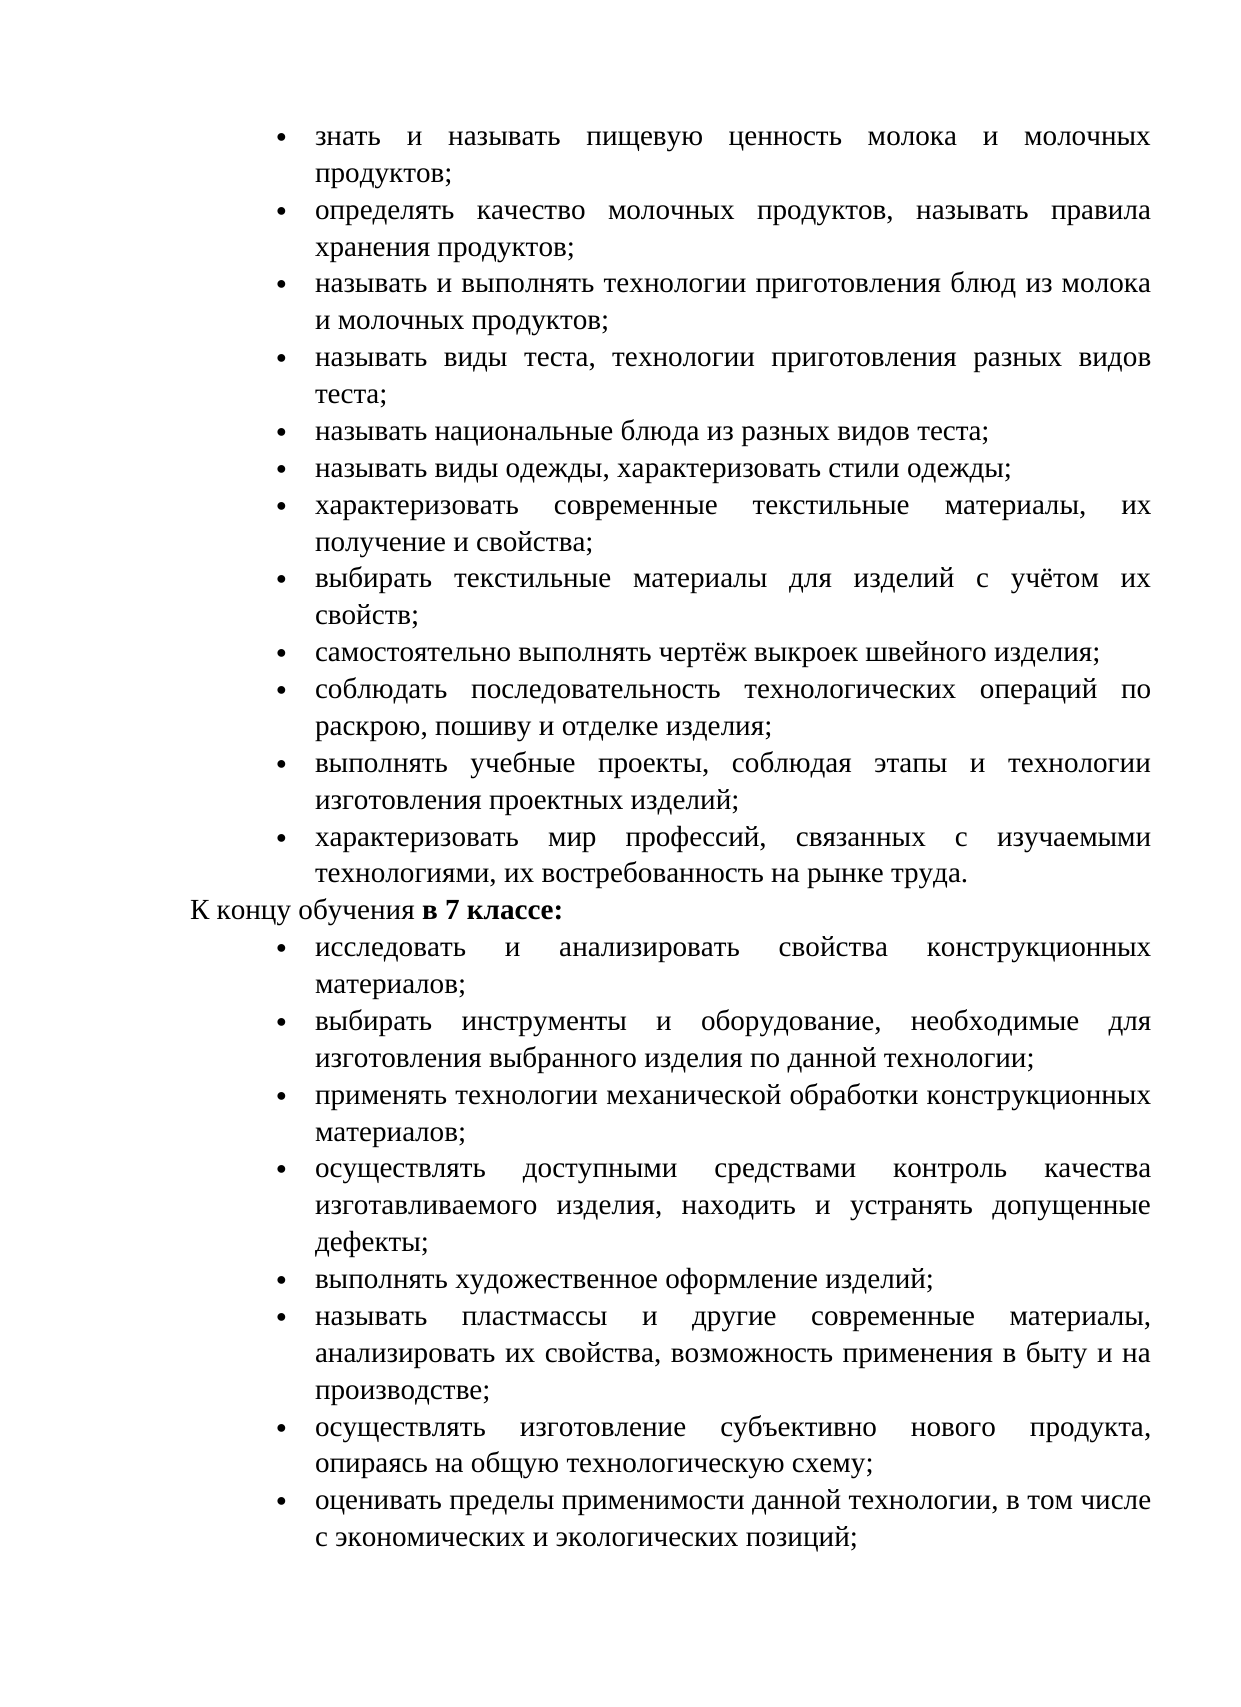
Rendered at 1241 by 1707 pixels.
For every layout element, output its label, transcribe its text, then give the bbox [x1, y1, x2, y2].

list называть пластмассы и другие современные материалы, анализировать их свойства, возможность применения в быту и на производстве; [277, 1298, 1152, 1405]
list характеризовать мир профессий, связанных с изучаемыми технологиями, их востребованность на рынке труда. [277, 819, 1152, 889]
list оценивать пределы применимости данной технологии, в том числе с экономических и экологических позиций; [277, 1482, 1152, 1553]
list соблюдать последовательность технологических операций по раскрою, пошиву и отделке изделия; [277, 671, 1152, 742]
list самостоятельно выполнять чертёж выкроек швейного изделия; [277, 634, 1152, 668]
list выбирать текстильные материалы для изделий с учётом их свойств; [277, 561, 1152, 631]
list называть национальные блюда из разных видов теста; [277, 413, 1152, 447]
list называть виды теста, технологии приготовления разных видов теста; [277, 339, 1152, 410]
list знать и называть пищевую ценность молока и молочных продуктов; [277, 118, 1152, 188]
list называть виды одежды, характеризовать стили одежды; [277, 450, 1152, 483]
list характеризовать современные текстильные материалы, их получение и свойства; [277, 487, 1152, 557]
list выбирать инструменты и оборудование, необходимые для изготовления выбранного изделия по данной технологии; [277, 1003, 1152, 1073]
text К концу обучения в 7 классе: [190, 892, 1152, 926]
list осуществлять доступными средствами контроль качества изготавливаемого изделия, находить и устранять допущенные дефекты; [277, 1151, 1152, 1258]
list называть и выполнять технологии приготовления блюд из молока и молочных продуктов; [277, 266, 1152, 336]
list применять технологии механической обработки конструкционных материалов; [277, 1077, 1152, 1147]
list исследовать и анализировать свойства конструкционных материалов; [277, 929, 1152, 1000]
list определять качество молочных продуктов, называть правила хранения продуктов; [277, 192, 1152, 262]
list выполнять художественное оформление изделий; [277, 1261, 1152, 1295]
list выполнять учебные проекты, соблюдая этапы и технологии изготовления проектных изделий; [277, 745, 1152, 815]
list осуществлять изготовление субъективно нового продукта, опираясь на общую технологическую схему; [277, 1409, 1152, 1479]
